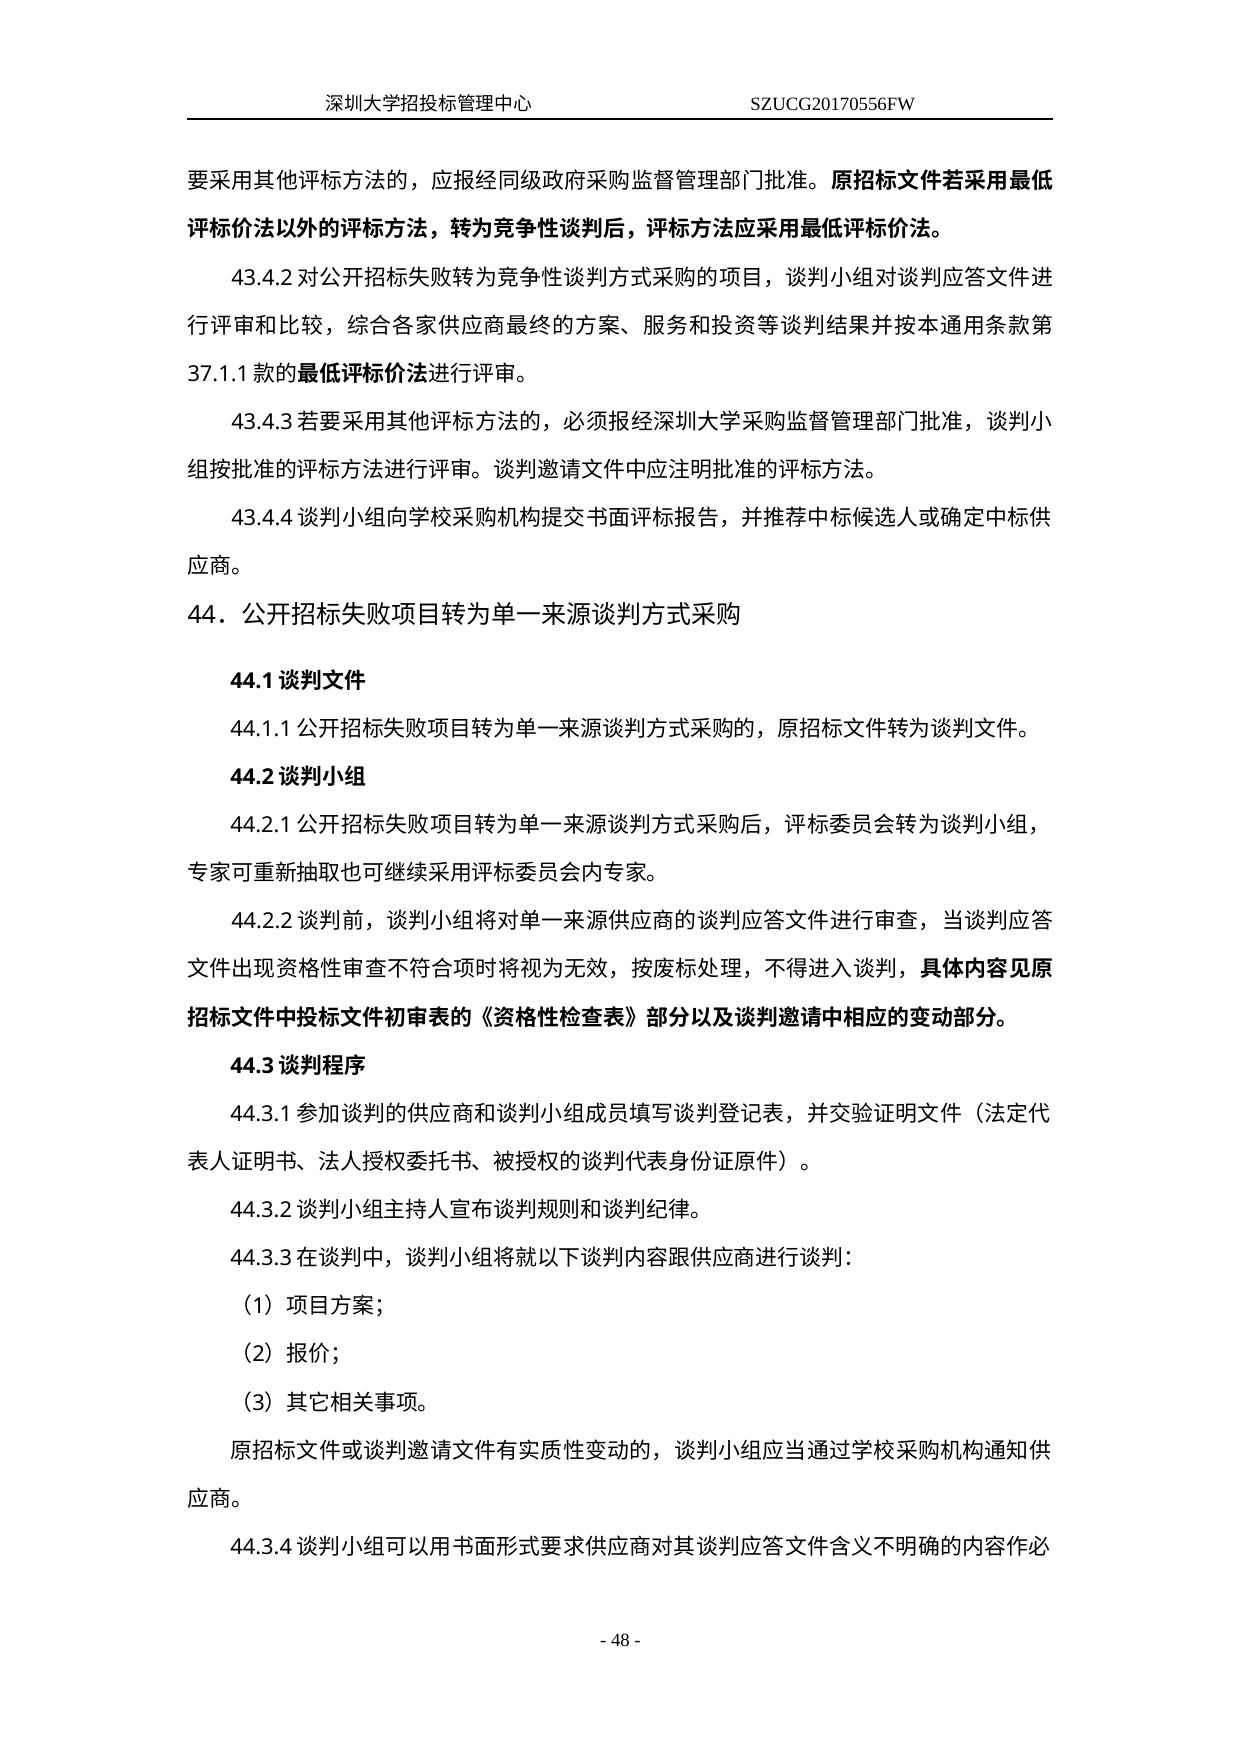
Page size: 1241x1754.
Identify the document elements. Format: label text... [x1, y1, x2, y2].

text （1）项目方案； [187, 1280, 1053, 1328]
text 43.4.4谈判小组向学校采购机构提交书面评标报告，并推荐中标候选人或确定中标供应商。 [187, 492, 1053, 588]
text 44.3.1参加谈判的供应商和谈判小组成员填写谈判登记表，并交验证明文件（法定代表人证明书、法人授权委托书、被授权的谈判代表身份证原件）。 [187, 1088, 1053, 1184]
text 44.1谈判文件 [187, 654, 1053, 703]
text 44.2.1公开招标失败项目转为单一来源谈判方式采购后，评标委员会转为谈判小组，专家可重新抽取也可继续采用评标委员会内专家。 [187, 799, 1053, 895]
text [187, 155, 1053, 251]
text 原招标文件或谈判邀请文件有实质性变动的，谈判小组应当通过学校采购机构通知供应商。 [187, 1424, 1053, 1521]
text 43.4.2对公开招标失败转为竞争性谈判方式采购的项目，谈判小组对谈判应答文件进行评审和比较，综合各家供应商最终的方案、服务和投资等谈判结果并按本通用条款第37.1.1款的最低评标价法进行评审。 [187, 251, 1053, 396]
text 43.4.3若要采用其他评标方法的，必须报经深圳大学采购监督管理部门批准，谈判小组按批准的评标方法进行评审。谈判邀请文件中应注明批准的评标方法。 [187, 396, 1053, 492]
text （3）其它相关事项。 [187, 1376, 1053, 1424]
text 44.2.2谈判前，谈判小组将对单一来源供应商的谈判应答文件进行审查，当谈判应答文件出现资格性审查不符合项时将视为无效，按废标处理，不得进入谈判，具体内容见原招标文件中投标文件初审表的《资格性检查表》部分以及谈判邀请中相应的变动部分。 [187, 895, 1053, 1039]
text 44.3.3在谈判中，谈判小组将就以下谈判内容跟供应商进行谈判： [187, 1232, 1053, 1280]
text 44.3.2谈判小组主持人宣布谈判规则和谈判纪律。 [187, 1184, 1053, 1232]
text （2）报价； [187, 1328, 1053, 1376]
text 44.1.1公开招标失败项目转为单一来源谈判方式采购的，原招标文件转为谈判文件。 [187, 703, 1053, 751]
text 44．公开招标失败项目转为单一来源谈判方式采购 [187, 588, 1053, 636]
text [187, 1521, 1053, 1569]
text 44.2谈判小组 [187, 751, 1053, 799]
text 44.3谈判程序 [187, 1039, 1053, 1088]
